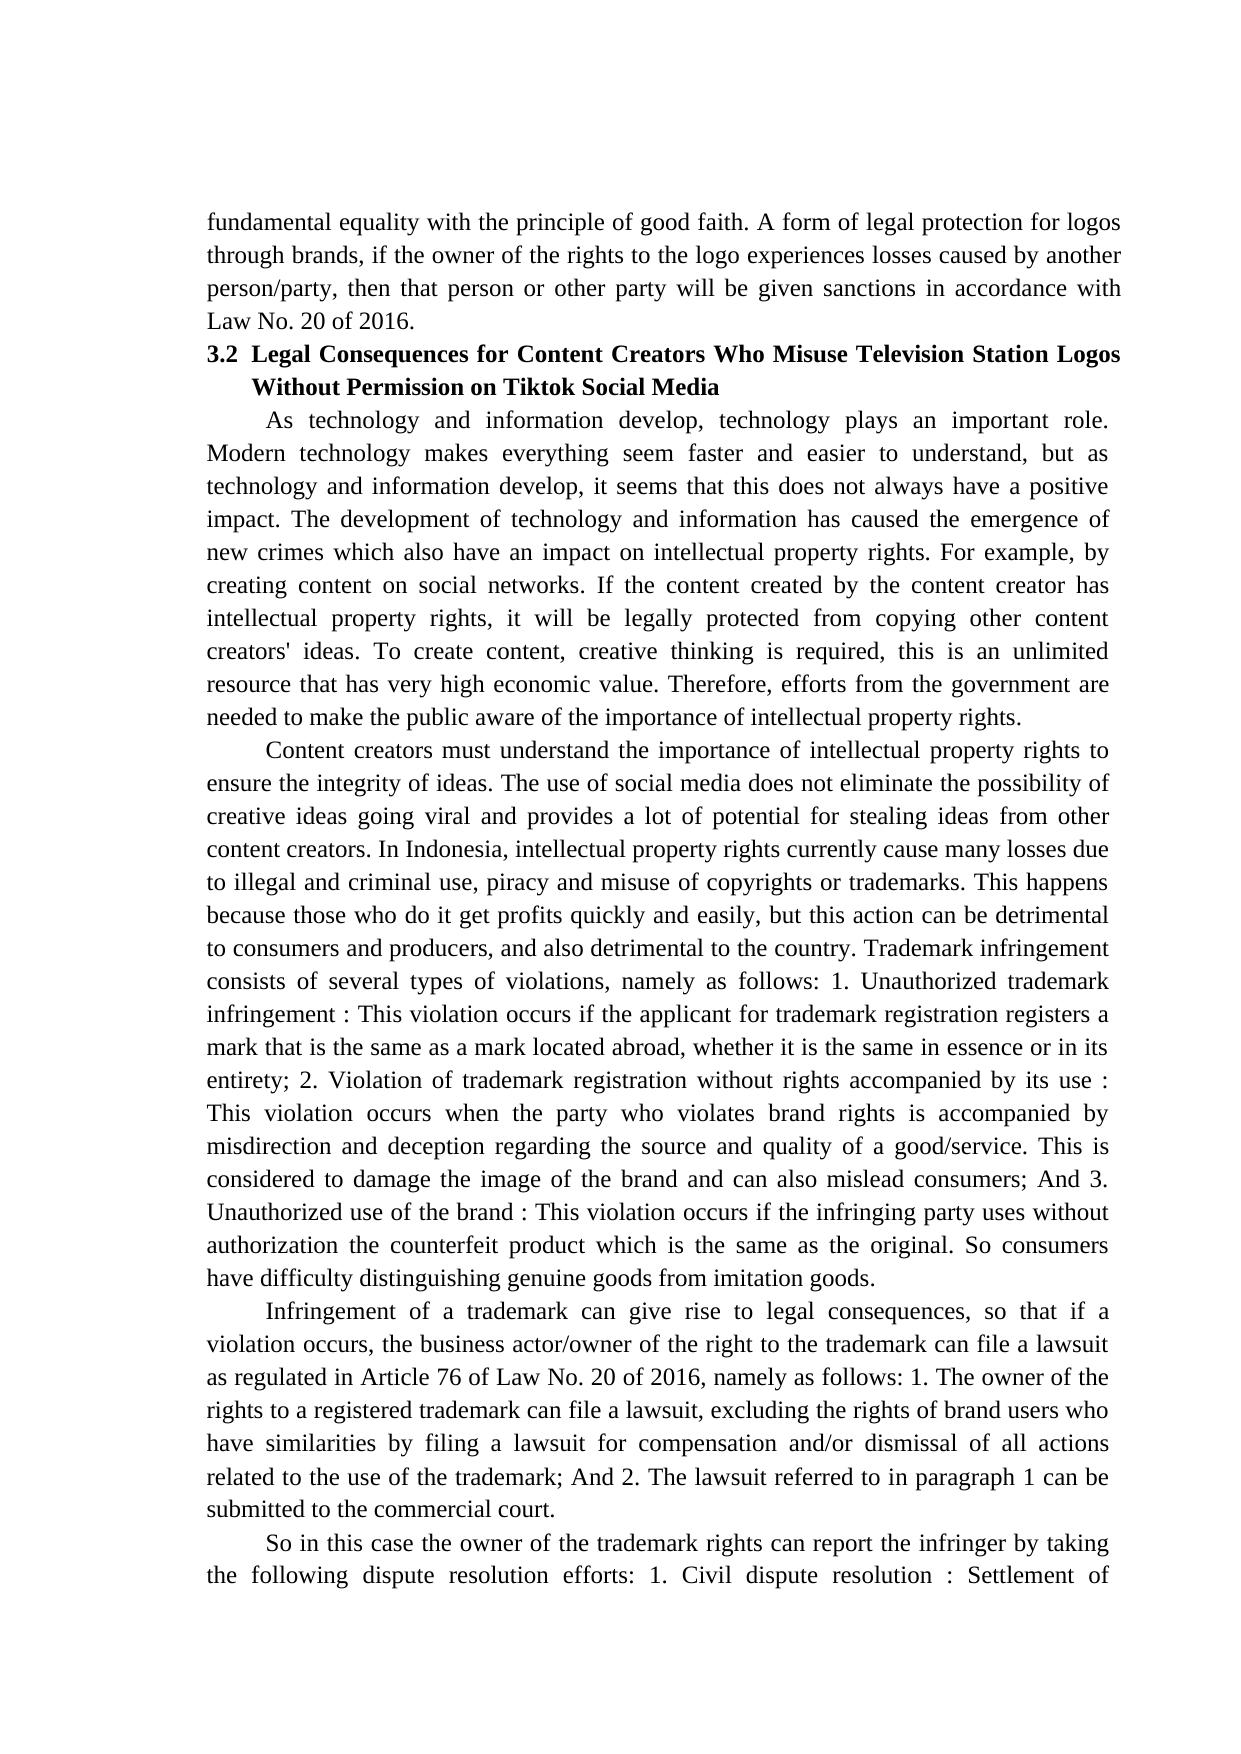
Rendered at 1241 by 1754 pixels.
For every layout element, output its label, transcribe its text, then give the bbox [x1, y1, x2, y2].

text Content creators must understand the importance of intellectual property rights to ensure the integrity of ideas. The use of social media does not eliminate the possibility of creative ideas going viral and provides a lot of potential for stealing ideas from other content creators. In Indonesia, intellectual property rights currently cause many losses due to illegal and criminal use, piracy and misuse of copyrights or trademarks. This happens because those who do it get profits quickly and easily, but this action can be detrimental to consumers and producers, and also detrimental to the country. Trademark infringement consists of several types of violations, namely as follows: 1. Unauthorized trademark infringement : This violation occurs if the applicant for trademark registration registers a mark that is the same as a mark located abroad, whether it is the same in essence or in its entirety; 2. Violation of trademark registration without rights accompanied by its use : This violation occurs when the party who violates brand rights is accompanied by misdirection and deception regarding the source and quality of a good/service. This is considered to damage the image of the brand and can also mislead consumers; And 3. Unauthorized use of the brand : This violation occurs if the infringing party uses without authorization the counterfeit product which is the same as the original. So consumers have difficulty distinguishing genuine goods from imitation goods. [206, 735, 1110, 1292]
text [207, 207, 1122, 334]
text As technology and information develop, technology plays an important role. Modern technology makes everything seem faster and easier to understand, but as technology and information develop, it seems that this does not always have a positive impact. The development of technology and information has caused the emergence of new crimes which also have an impact on intellectual property rights. For example, by creating content on social networks. If the content created by the content creator has intellectual property rights, it will be legally protected from copying other content creators' ideas. To create content, creative thinking is required, this is an unlimited resource that has very high economic value. Therefore, efforts from the government are needed to make the public aware of the importance of intellectual property rights. [206, 405, 1110, 731]
text Infringement of a trademark can give rise to legal consequences, so that if a violation occurs, the business actor/owner of the right to the trademark can file a lawsuit as regulated in Article 76 of Law No. 20 of 2016, namely as follows: 1. The owner of the rights to a registered trademark can file a lawsuit, excluding the rights of brand users who have similarities by filing a lawsuit for compensation and/or dismissal of all actions related to the use of the trademark; And 2. The lawsuit referred to in paragraph 1 can be submitted to the commercial court. [206, 1296, 1110, 1523]
list Legal Consequences for Content Creators Who Misuse Television Station Logos Without Permission on Tiktok Social Media [207, 339, 1122, 401]
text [206, 1528, 1110, 1589]
